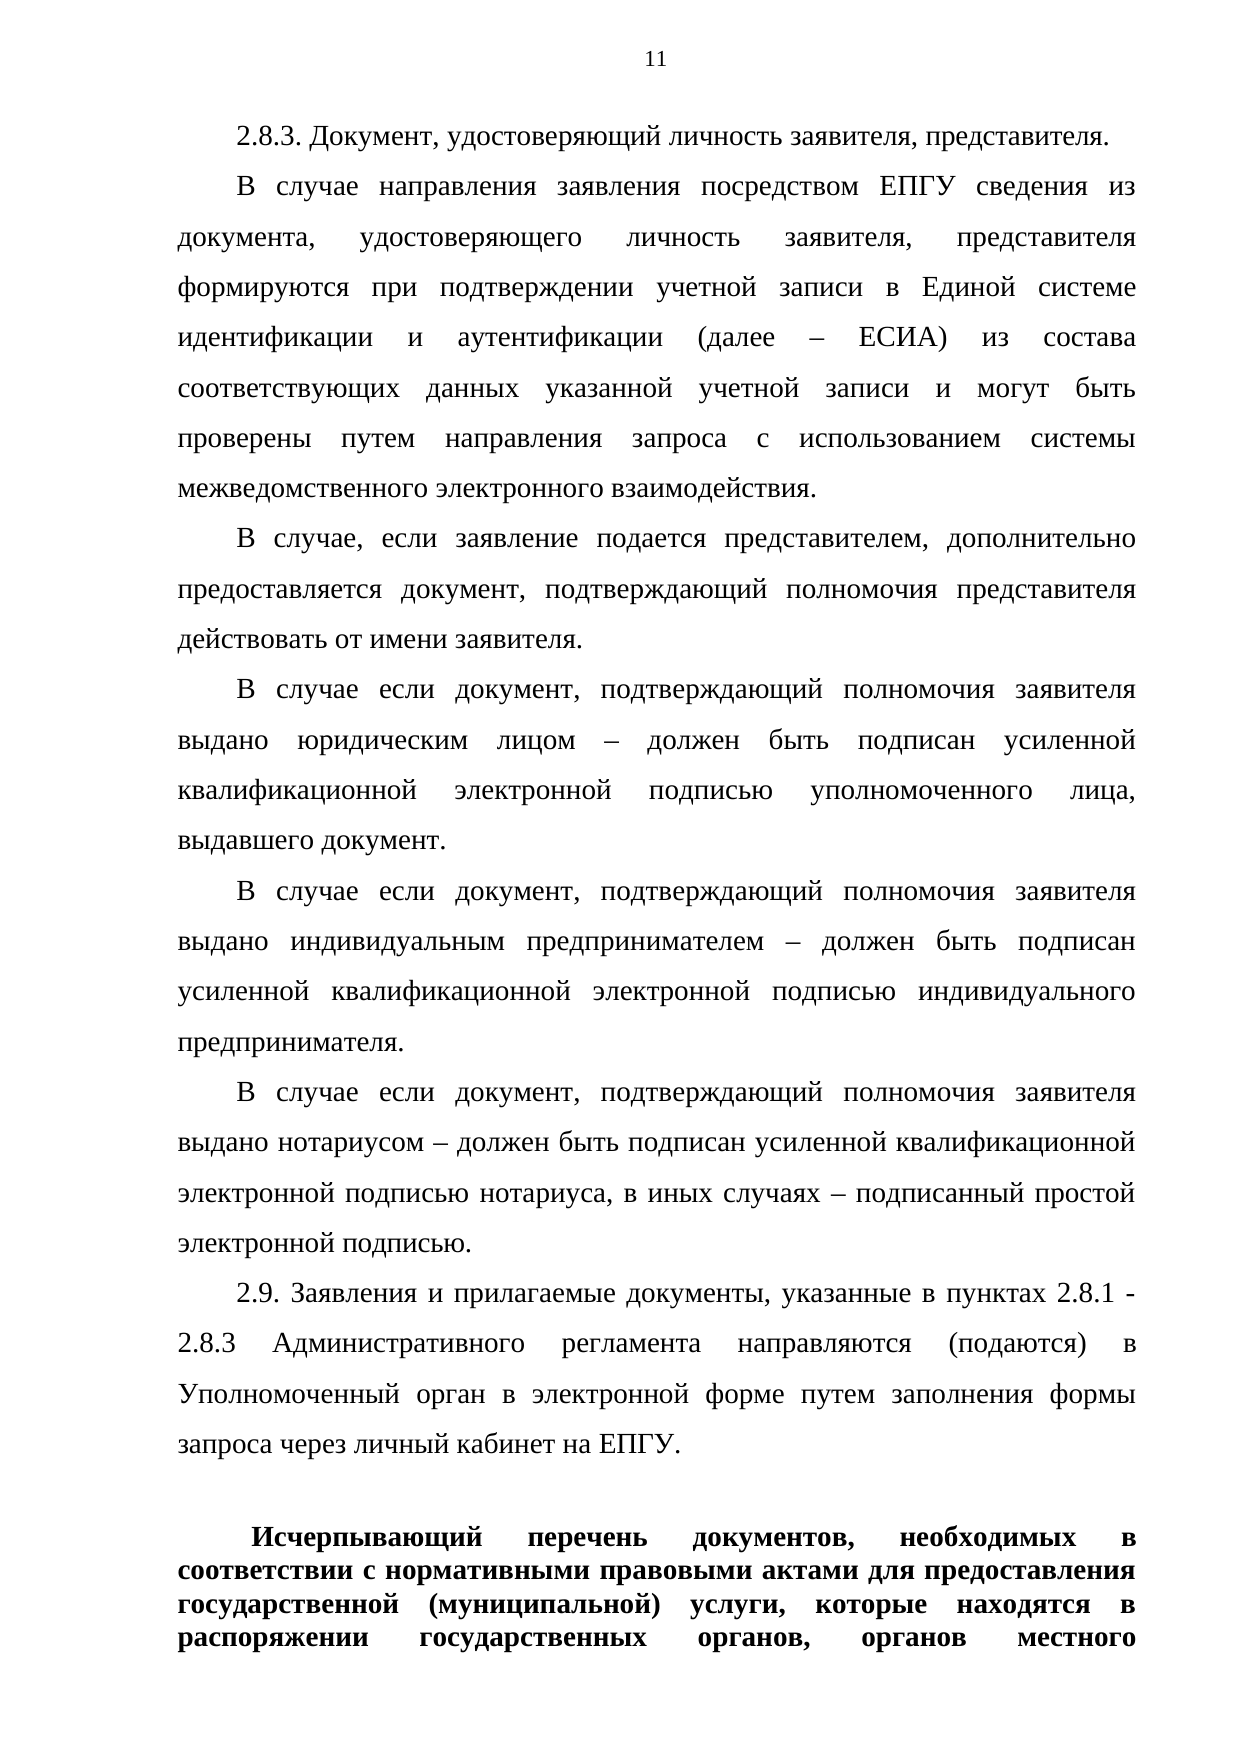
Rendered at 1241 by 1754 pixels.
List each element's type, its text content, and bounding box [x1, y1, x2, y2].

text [177, 1519, 1137, 1653]
text В случае если документ, подтверждающий полномочия заявителя выдано юридическим лицом – должен быть подписан усиленной квалификационной электронной подписью уполномоченного лица, выдавшего документ. [177, 672, 1137, 856]
text 2.9. Заявления и прилагаемые документы, указанные в пунктах 2.8.1 - 2.8.3 Административного регламента направляются (подаются) в Уполномоченный орган в электронной форме путем заполнения формы запроса через личный кабинет на ЕПГУ. [177, 1275, 1137, 1460]
text В случае если документ, подтверждающий полномочия заявителя выдано индивидуальным предпринимателем – должен быть подписан усиленной квалификационной электронной подписью индивидуального предпринимателя. [177, 873, 1137, 1057]
text В случае направления заявления посредством ЕПГУ сведения из документа, удостоверяющего личность заявителя, представителя формируются при подтверждении учетной записи в Единой системе идентификации и аутентификации (далее – ЕСИА) из состава соответствующих данных указанной учетной записи и могут быть проверены путем направления запроса с использованием системы межведомственного электронного взаимодействия. [177, 168, 1137, 504]
text В случае, если заявление подается представителем, дополнительно предоставляется документ, подтверждающий полномочия представителя действовать от имени заявителя. [177, 521, 1137, 655]
text В случае если документ, подтверждающий полномочия заявителя выдано нотариусом – должен быть подписан усиленной квалификационной электронной подписью нотариуса, в иных случаях – подписанный простой электронной подписью. [177, 1074, 1137, 1258]
text 2.8.3. Документ, удостоверяющий личность заявителя, представителя. [177, 118, 1137, 152]
